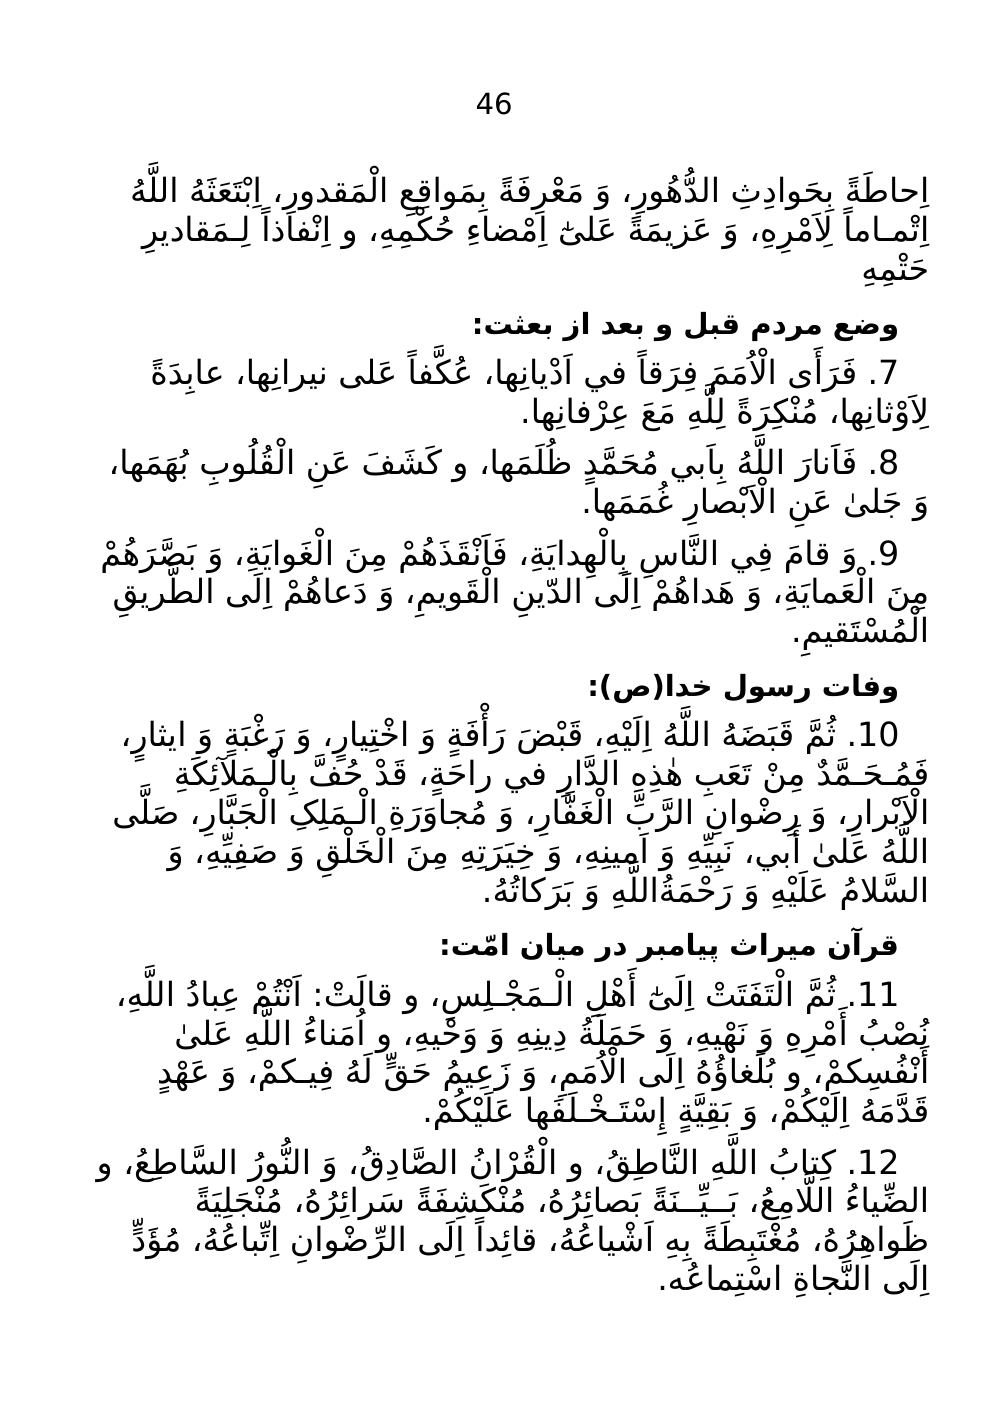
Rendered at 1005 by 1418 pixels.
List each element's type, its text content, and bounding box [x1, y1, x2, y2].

text 7. فَرَأَى الْاُمَمَ فِرَقاً في اَدْیانِها، عُکَّفاً عَلی نیرانِها، عابِدَةً لِاَوْثانِها، مُنْکِرَةً لِلَّهِ مَعَ عِرْفانِها. [89, 353, 929, 431]
text 12. کِتابُ اللَّهِ النَّاطِقُ، و الْقُرْانُ الصَّادِقُ، وَ النُّورُ السَّاطِعُ، و الضِّیاءُ اللَّامِعُ، بَــیِّــنَةً بَصائِرُهُ، مُنْکَشِفَةً سَرائِرُهُ، مُنْجَلِیَةً ظَواهِرُهُ، مُغْتَبِطَةً بِهِ اَشْیاعُهُ، قائِداً اِلَى الرِّضْوانِ اِتِّباعُهُ، مُؤَدٍّ اِلَى النَّجاةِ اسْتِماعُه. [89, 1143, 929, 1298]
text 9. وَ قامَ فِي النَّاسِ بِالْهِدایَةِ، فَاَنْقَذَهُمْ مِنَ الْغَوایَةِ، وَ بَصَّرَهُمْ مِنَ الْعَمایَةِ، وَ هَداهُمْ اِلَى الدّینِ الْقَویمِ، وَ دَعاهُمْ اِلَى الطَّریقِ الْمُسْتَقیمِ. [89, 534, 929, 651]
subtitle وضع مردم قبل و بعد از بعثت: [89, 307, 929, 341]
text 8. فَاَنارَ اللَّهُ بِاَبي ‏مُحَمَّدٍ ظُلَمَها، و کَشَفَ عَنِ الْقُلُوبِ بُهَمَها، وَ جَلىٰ عَنِ الْاَبْصارِ غُمَمَها. [89, 444, 929, 521]
subtitle قرآن میراث پیامبر در میان امّت: [89, 929, 929, 963]
text 11. ثُمَّ الْتَفَتَتْ اِلَىٰٓ أَهْلِ الْـمَجْـلِسِ، و قالَتْ: اَنْتُمْ عِبادُ اللَّهِ، نُصْبُ أَمْرِهِ وَ نَهْیهِ، وَ حَمَلَةُ دِینِهِ وَ وَحْیهِ، و اُمَناءُ اللَّهِ عَلیٰ أَنْفُسِکمْ، و بُلَغاؤُهُ اِلَی الْاُمَمِ، وَ زَعِیمُ حَقٍّ لَهُ فِیـکمْ، وَ عَهْدٍ قَدَّمَهُ اِلَیْکُمْ، وَ بَقِیَّةٍ إِسْتَـخْـلَفَها عَلَیْکُمْ. [89, 975, 929, 1131]
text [89, 172, 929, 288]
text 10. ثُمَّ قَبَضَهُ اللَّهُ اِلَیْهِ، قَبْضَ رَأْفَةٍ وَ اخْتِیارٍ، وَ رَغْبَةٍ وَ ایثارٍ، فَمُـحَـمَّدٌ مِنْ تَعَبِ هٰذِهِ الدَّارِ في راحَةٍ، قَدْ حُفَّ بِالْـمَلآئِکَةِ الْاَبْرارِ، وَ رِضْوانِ الرَّبِّ الْغَفَّارِ، وَ مُجاوَرَةِ الْـمَلِکِ الْجَبَّارِ، صَلَّى اللَّهُ عَلیٰ أَبي، نَبِیِّهِ وَ اَمینِهِ، وَ خِیَرَتِهِ مِنَ الْخَلْقِ وَ صَفِیِّهِ، وَ السَّلامُ عَلَیْهِ وَ رَحْمَةُاللَّهِ وَ بَرَکاتُهُ. [89, 716, 929, 910]
subtitle وفات رسول خدا(ص): [89, 669, 929, 703]
